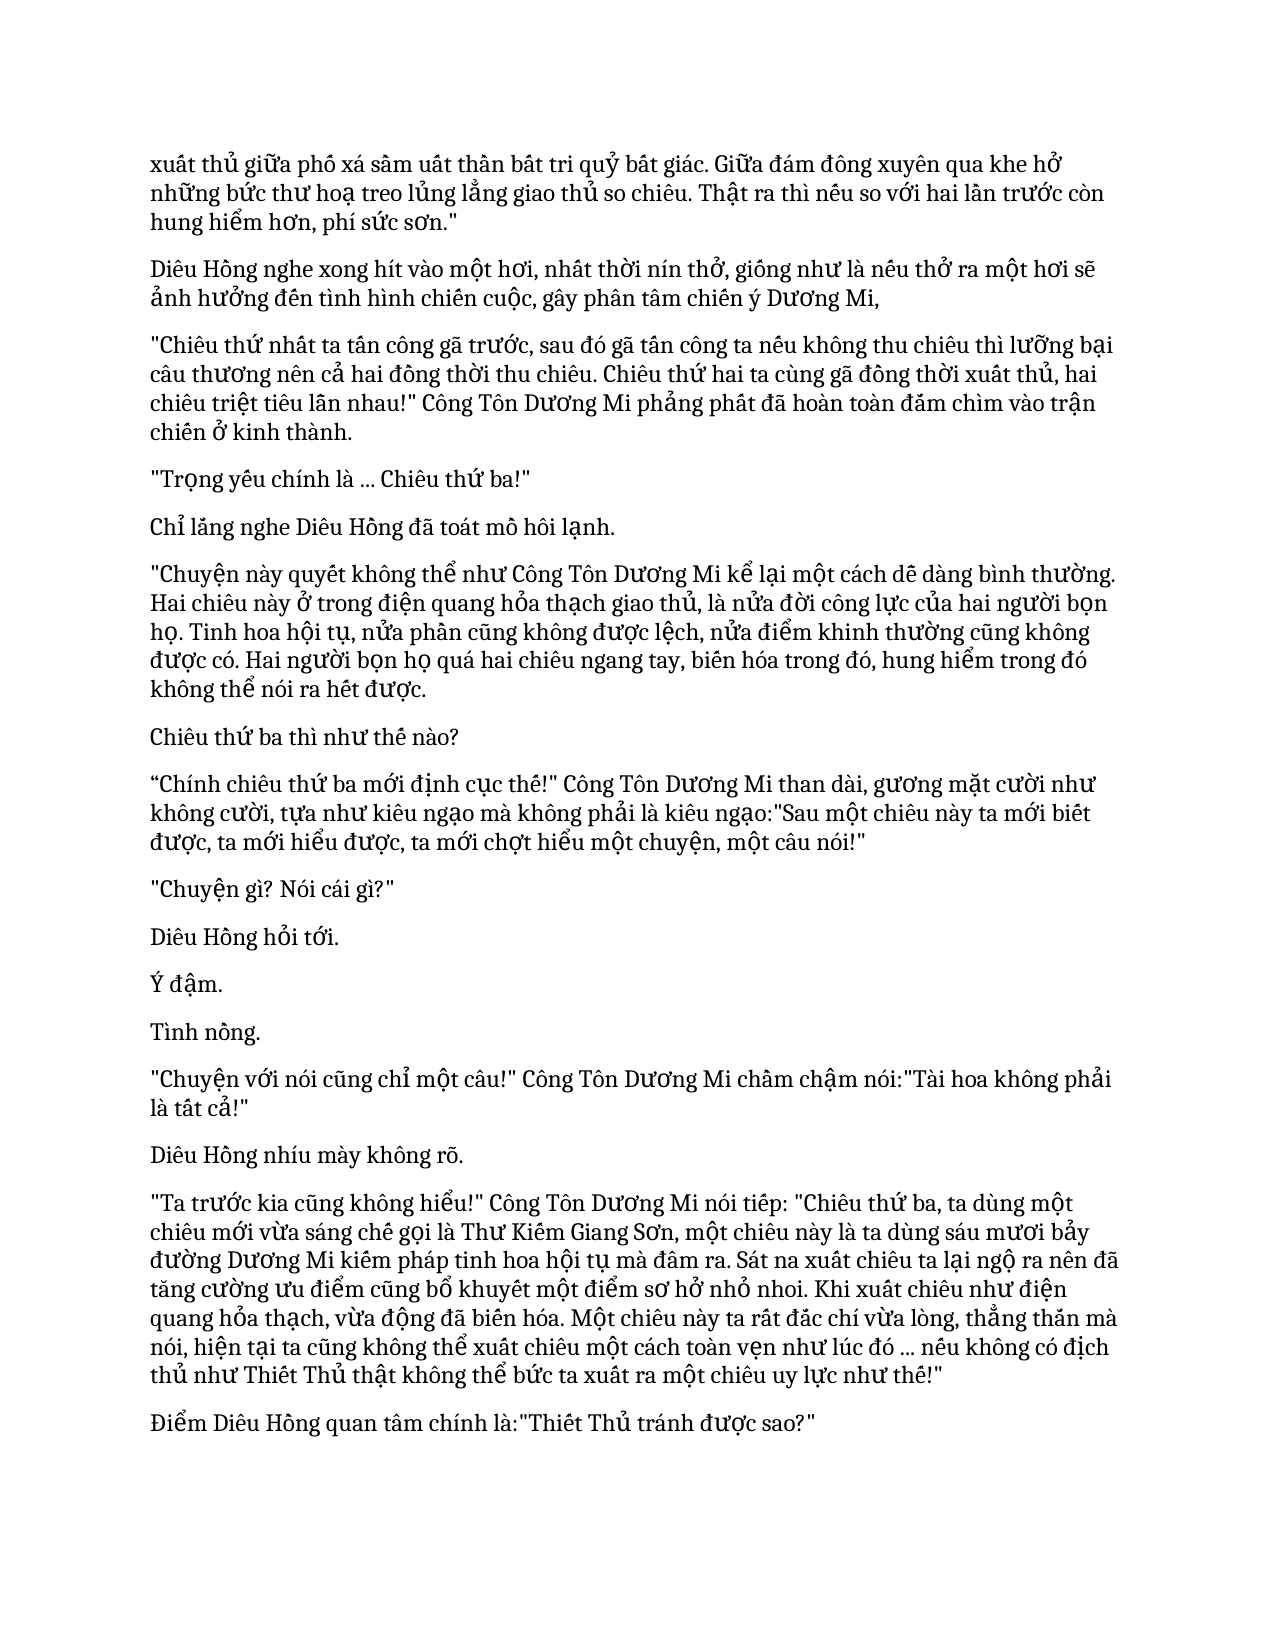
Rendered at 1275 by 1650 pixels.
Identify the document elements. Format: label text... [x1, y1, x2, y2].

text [150, 150, 1125, 236]
text "Chuyện gì? Nói cái gì?" [150, 875, 1125, 904]
text Diêu Hồng nhíu mày không rõ. [150, 1141, 1125, 1170]
text “Chính chiêu thứ ba mới định cục thế!" Công Tôn Dương Mi than dài, gương mặt cười như không cười, tựa như kiêu ngạo mà không phải là kiêu ngạo:"Sau một chiêu này ta mới biết được, ta mới hiểu được, ta mới chợt hiểu một chuyện, một câu nói!" [150, 770, 1125, 856]
text Tình nồng. [150, 1017, 1125, 1046]
text "Trọng yếu chính là ... Chiêu thứ ba!" [150, 465, 1125, 494]
text "Chuyện với nói cũng chỉ một câu!" Công Tôn Dương Mi chầm chậm nói:"Tài hoa không phải là tất cả!" [150, 1065, 1125, 1122]
text "Ta trước kia cũng không hiểu!" Công Tôn Dương Mi nói tiếp: "Chiêu thứ ba, ta dùng một chiêu mới vừa sáng chế gọi là Thư Kiếm Giang Sơn, một chiêu này là ta dùng sáu mươi bảy đường Dương Mi kiếm pháp tinh hoa hội tụ mà đâm ra. Sát na xuất chiêu ta lại ngộ ra nên đã tăng cường ưu điểm cũng bổ khuyết một điểm sơ hở nhỏ nhoi. Khi xuất chiêu như điện quang hỏa thạch, vừa động đã biến hóa. Một chiêu này ta rất đắc chí vừa lòng, thẳng thắn mà nói, hiện tại ta cũng không thể xuất chiêu một cách toàn vẹn như lúc đó ... nếu không có địch thủ như Thiết Thủ thật không thể bức ta xuất ra một chiêu uy lực như thế!" [150, 1189, 1125, 1390]
text Diêu Hồng nghe xong hít vào một hơi, nhất thời nín thở, giống như là nếu thở ra một hơi sẽ ảnh hưởng đến tình hình chiến cuộc, gây phân tâm chiến ý Dương Mi, [150, 255, 1125, 312]
text Diêu Hồng hỏi tới. [150, 922, 1125, 951]
text Ý đậm. [150, 970, 1125, 999]
text "Chiêu thứ nhất ta tấn công gã trước, sau đó gã tấn công ta nếu không thu chiêu thì lưỡng bại câu thương nên cả hai đồng thời thu chiêu. Chiêu thứ hai ta cùng gã đồng thời xuất thủ, hai chiêu triệt tiêu lẫn nhau!" Công Tôn Dương Mi phảng phất đã hoàn toàn đắm chìm vào trận chiến ở kinh thành. [150, 331, 1125, 446]
text "Chuyện này quyết không thể như Công Tôn Dương Mi kể lại một cách dễ dàng bình thường. Hai chiêu này ở trong điện quang hỏa thạch giao thủ, là nửa đời công lực của hai người bọn họ. Tinh hoa hội tụ, nửa phần cũng không được lệch, nửa điểm khinh thường cũng không được có. Hai người bọn họ quá hai chiêu ngang tay, biến hóa trong đó, hung hiểm trong đó không thể nói ra hết được. [150, 560, 1125, 704]
text Chỉ lắng nghe Diêu Hồng đã toát mồ hôi lạnh. [150, 512, 1125, 541]
text Điểm Diêu Hồng quan tâm chính là:"Thiết Thủ tránh được sao?" [150, 1409, 1125, 1437]
text Chiêu thứ ba thì như thế nào? [150, 722, 1125, 751]
